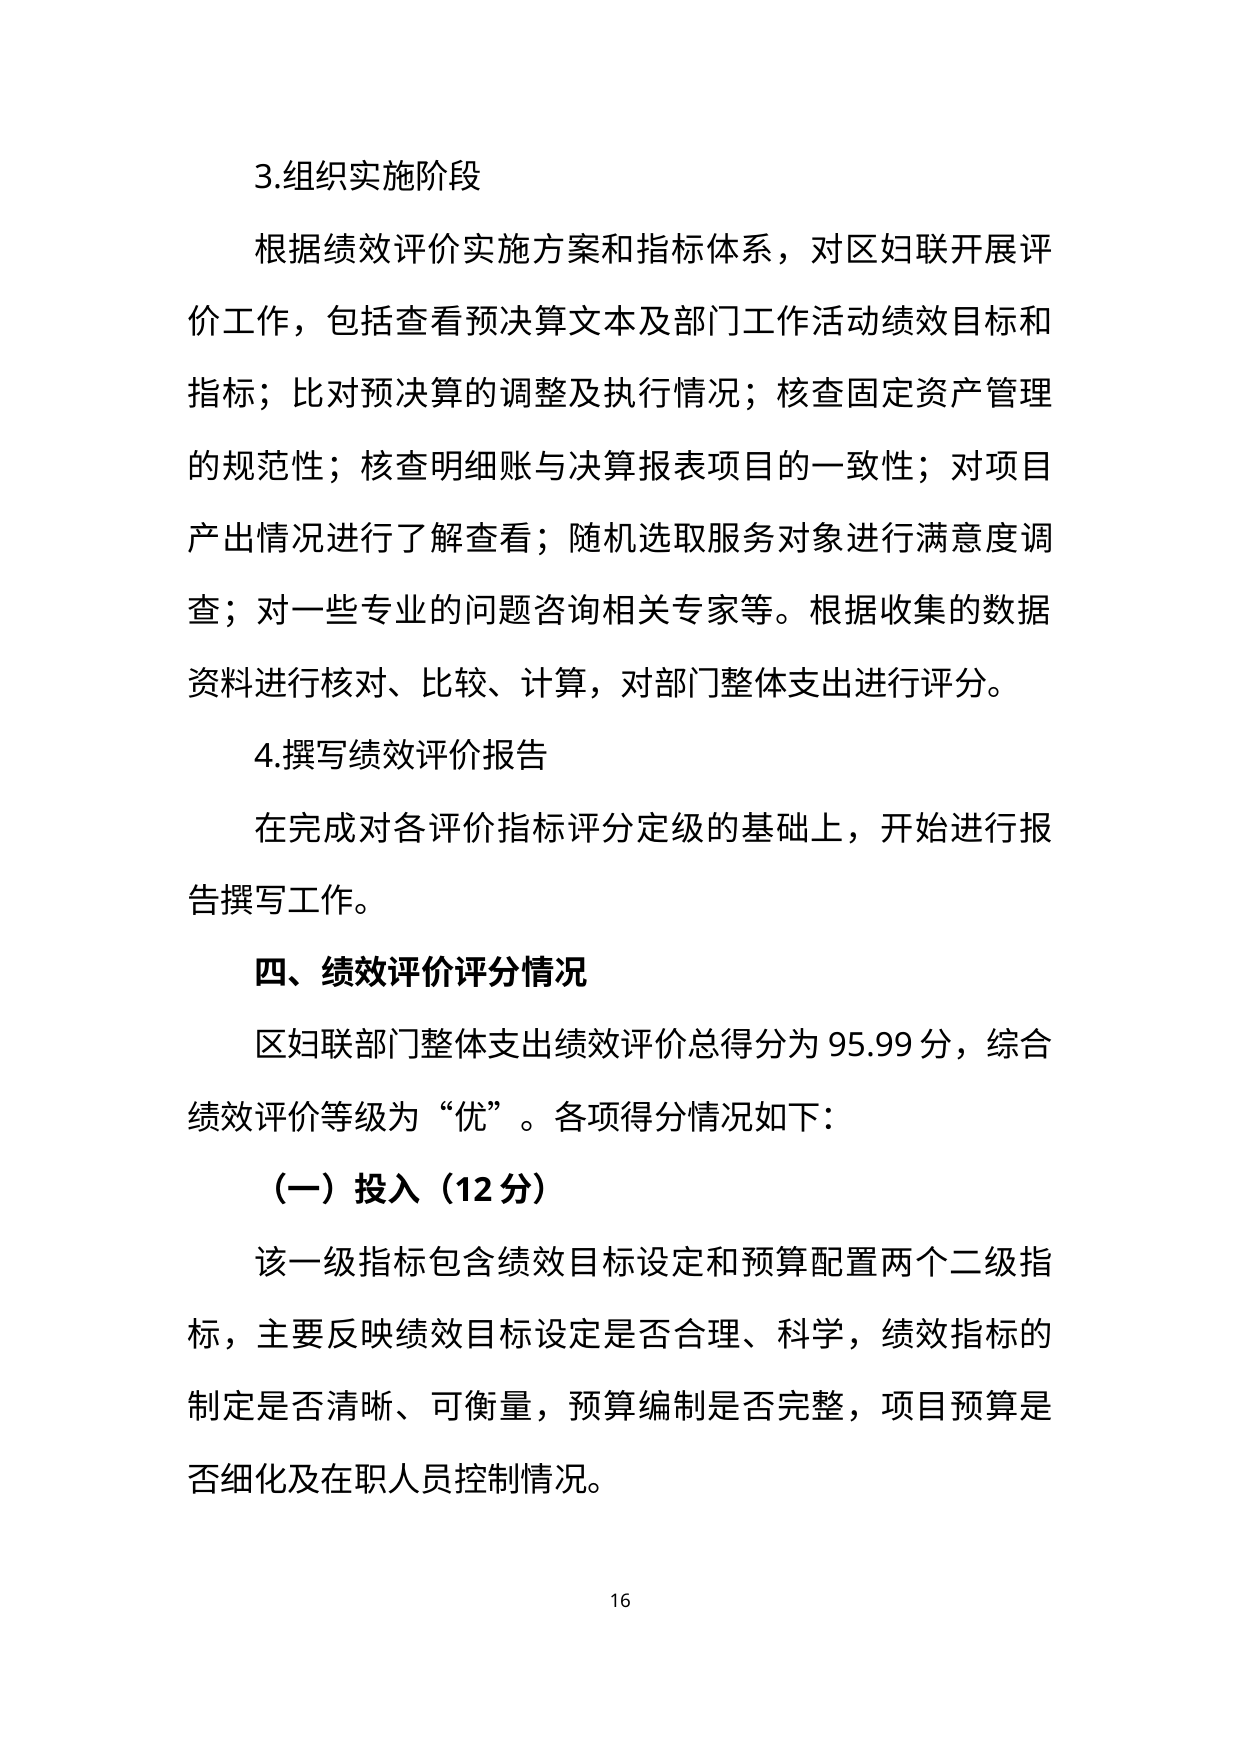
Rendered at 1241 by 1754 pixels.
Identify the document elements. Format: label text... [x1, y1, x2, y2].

subtitle （一）投入（12分） [187, 1163, 1053, 1211]
subtitle 四、绩效评价评分情况 [187, 946, 1053, 994]
text 4.撰写绩效评价报告 [187, 729, 1053, 777]
text 根据绩效评价实施方案和指标体系，对区妇联开展评价工作，包括查看预决算文本及部门工作活动绩效目标和指标；比对预决算的调整及执行情况；核查固定资产管理的规范性；核查明细账与决算报表项目的一致性；对项目产出情况进行了解查看；随机选取服务对象进行满意度调查；对一些专业的问题咨询相关专家等。根据收集的数据、资料进行核对、比较、计算，对部门整体支出进行评分。 [187, 223, 1053, 704]
text 在完成对各评价指标评分定级的基础上，开始进行报告撰写工作。 [187, 801, 1053, 922]
text 该一级指标包含绩效目标设定和预算配置两个二级指标，主要反映绩效目标设定是否合理、科学，绩效指标的制定是否清晰、可衡量，预算编制是否完整，项目预算是否细化及在职人员控制情况。 [187, 1236, 1053, 1501]
text 3.组织实施阶段 [187, 150, 1053, 198]
text 区妇联部门整体支出绩效评价总得分为95.99分，综合绩效评价等级为“优”。各项得分情况如下： [187, 1018, 1053, 1139]
